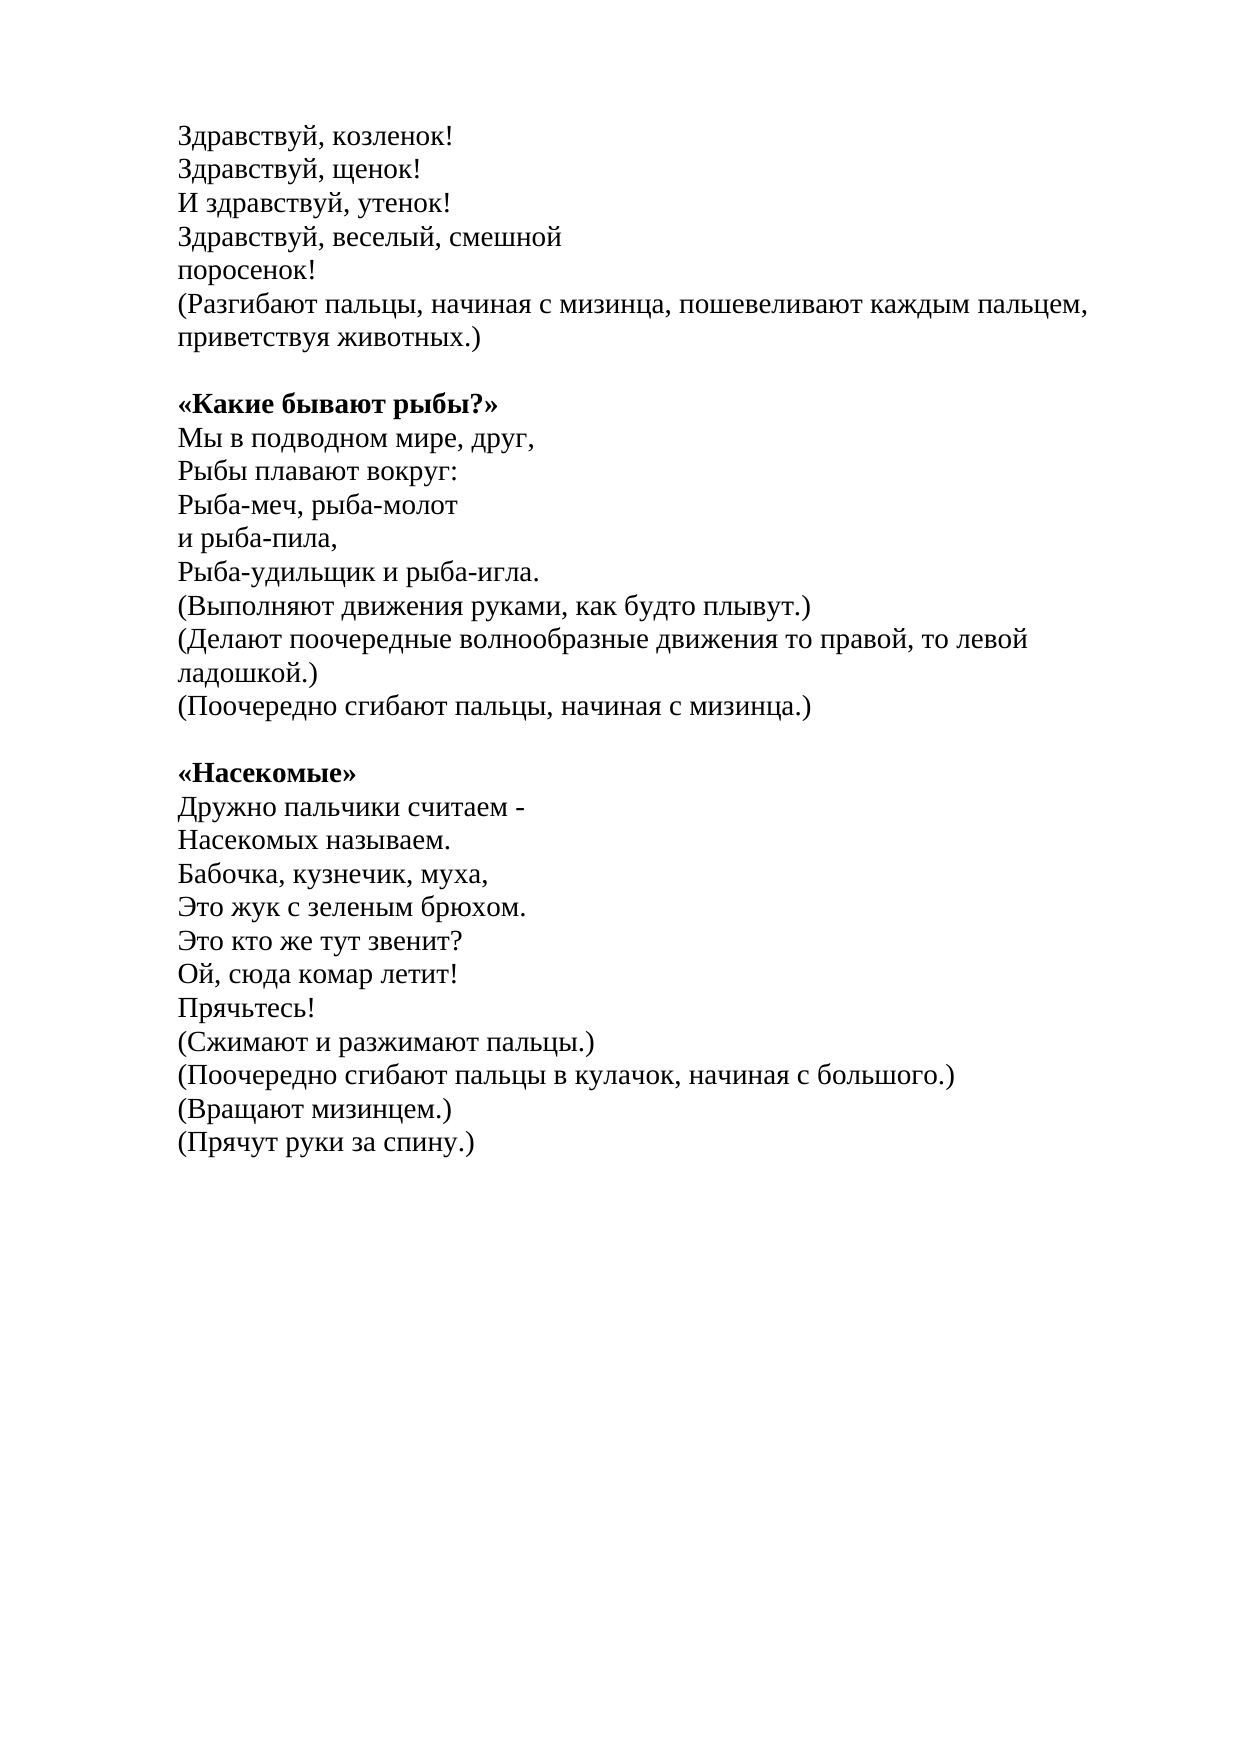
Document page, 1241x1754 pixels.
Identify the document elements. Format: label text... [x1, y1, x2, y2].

text Прячьтесь! [177, 990, 1152, 1024]
text (Делают поочередные волнообразные движения то правой, то левой ладошкой.) [177, 621, 1152, 688]
text Это жук с зеленым брюхом. [177, 889, 1152, 923]
text Дружно пальчики считаем - [177, 789, 1152, 822]
text Бабочка, кузнечик, муха, [177, 856, 1152, 889]
text поросенок! [177, 252, 1152, 286]
text (Выполняют движения руками, как будто плывут.) [177, 588, 1152, 621]
text Рыба-меч, рыба-молот [177, 487, 1152, 521]
text и рыба-пила, [177, 521, 1152, 554]
text (Вращают мизинцем.) [177, 1091, 1152, 1124]
text «Какие бывают рыбы?» [177, 386, 1152, 420]
text (Поочередно сгибают пальцы в кулачок, начиная с большого.) [177, 1057, 1152, 1091]
text Мы в подводном мире, друг, [177, 420, 1152, 453]
text Здравствуй, щенок! [177, 152, 1152, 185]
text (Сжимают и разжимают пальцы.) [177, 1024, 1152, 1057]
text Насекомых называем. [177, 822, 1152, 856]
text (Прячут руки за спину.) [177, 1124, 1152, 1158]
text Здравствуй, веселый, смешной [177, 219, 1152, 252]
text «Насекомые» [177, 755, 1152, 789]
text Это кто же тут звенит? [177, 923, 1152, 957]
text (Разгибают пальцы, начиная с мизинца, пошевеливают каждым пальцем, приветствуя животных.) [177, 286, 1152, 353]
text Рыбы плавают вокруг: [177, 453, 1152, 487]
text И здравствуй, утенок! [177, 185, 1152, 219]
text Ой, сюда комар летит! [177, 957, 1152, 990]
text Рыба-удильщик и рыба-игла. [177, 554, 1152, 588]
text (Поочередно сгибают пальцы, начиная с мизинца.) [177, 688, 1152, 722]
text Здравствуй, козленок! [177, 118, 1152, 152]
